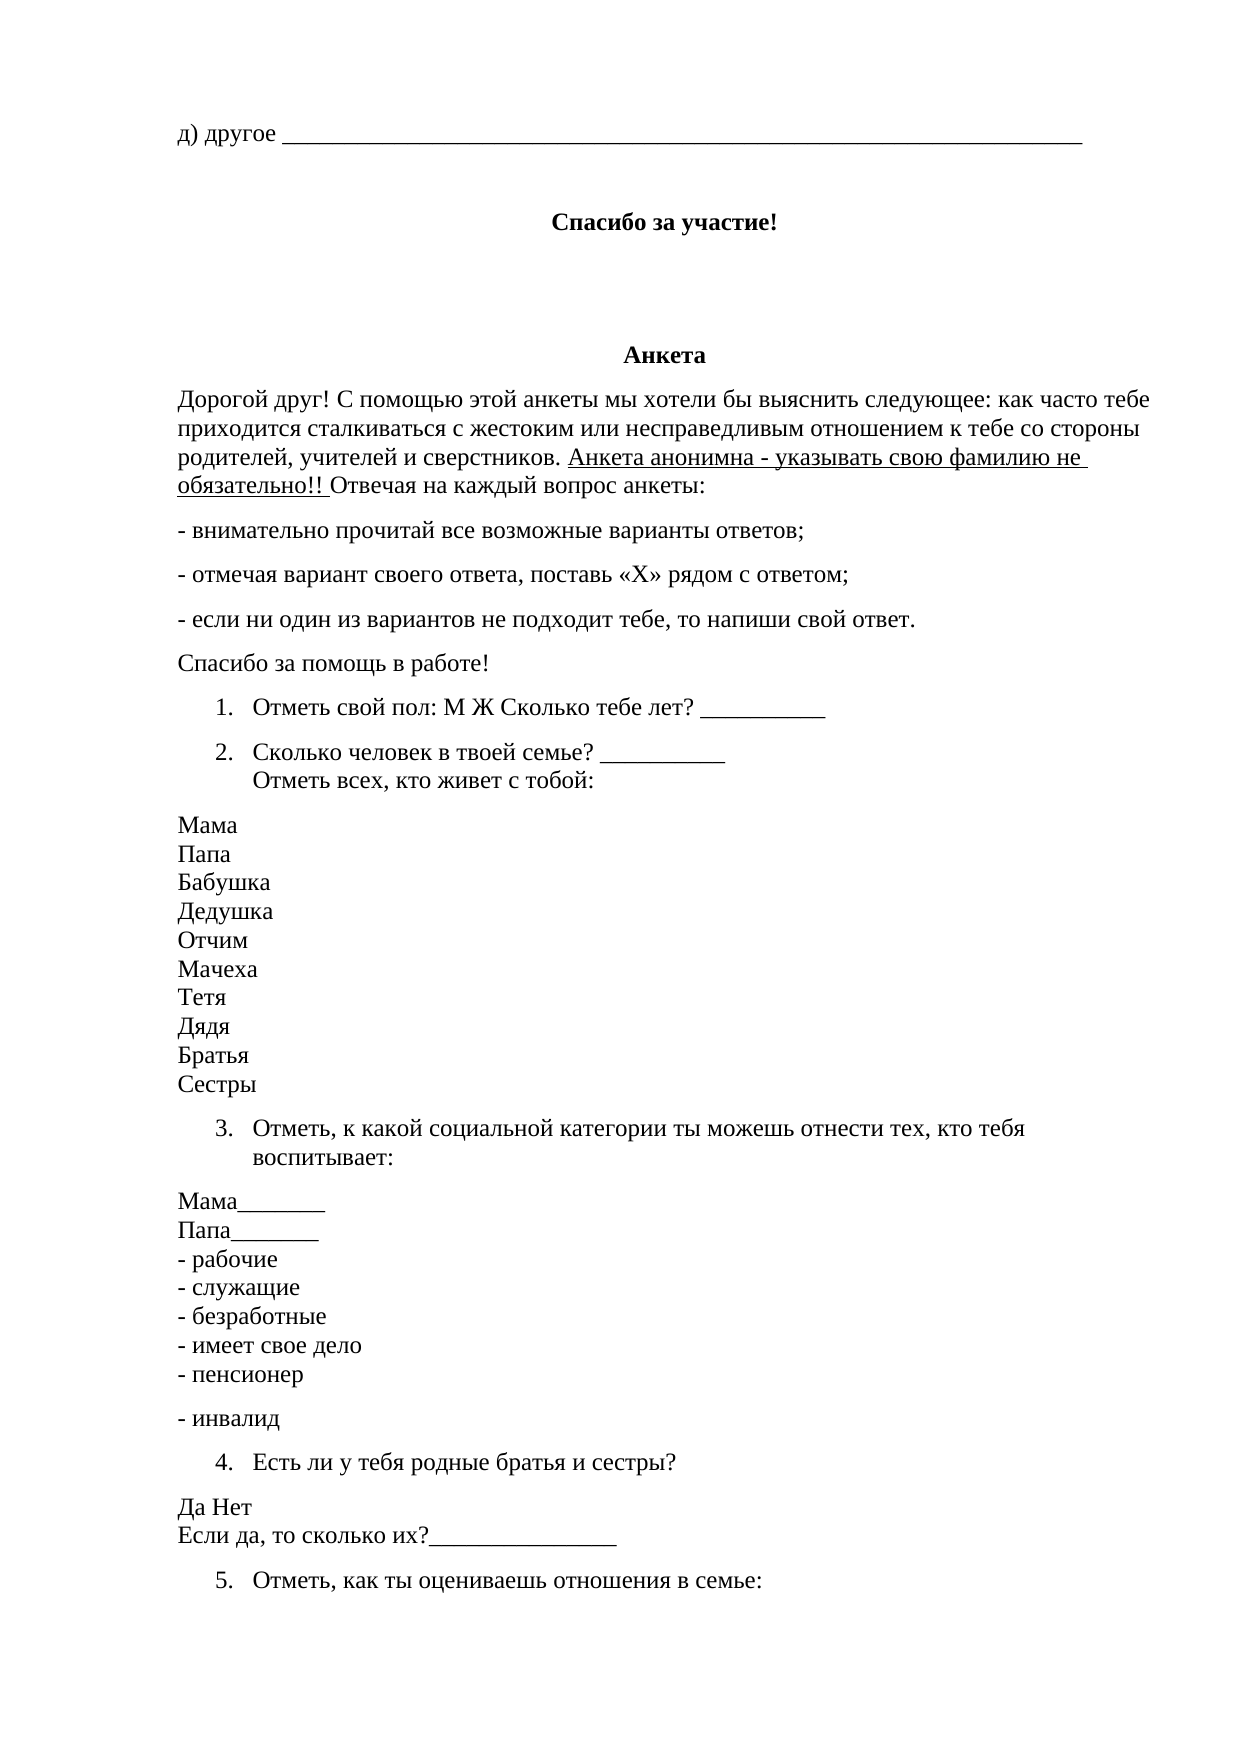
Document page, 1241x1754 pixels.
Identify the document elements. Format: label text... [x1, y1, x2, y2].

text - инвалид [177, 1403, 1152, 1432]
list Отметь, как ты оцениваешь отношения в семье: [215, 1565, 1152, 1594]
text Спасибо за помощь в работе! [177, 648, 1152, 677]
text Да Нет Если да, то сколько их?_______________ [177, 1492, 1152, 1549]
text д) другое ________________________________________________________________ [177, 118, 1152, 147]
list Сколько человек в твоей семье? __________ Отметь всех, кто живет с тобой: [215, 737, 1152, 794]
list Отметь, к какой социальной категории ты можешь отнести тех, кто тебя воспитывает: [215, 1113, 1152, 1171]
text Мама_______ Папа_______ - рабочие - служащие - безработные - имеет свое дело - пенсионер [177, 1186, 1152, 1387]
text - отмечая вариант своего ответа, поставь «Х» рядом с ответом; [177, 559, 1152, 588]
text Дорогой друг! С помощью этой анкеты мы хотели бы выяснить следующее: как часто тебе приходится сталкиваться с жестоким или несправедливым отношением к тебе со стороны родителей, учителей и сверстников. Анкета анонимна - указывать свою фамилию не обязательно!! Отвечая на каждый вопрос анкеты: [177, 384, 1152, 499]
text Мама Папа Бабушка Дедушка Отчим Мачеха Тетя Дядя Братья Сестры [177, 810, 1152, 1097]
list Отметь свой пол: М Ж Сколько тебе лет? __________ [215, 692, 1152, 721]
text - внимательно прочитай все возможные варианты ответов; [177, 515, 1152, 544]
text Спасибо за участие! [177, 207, 1152, 236]
text - если ни один из вариантов не подходит тебе, то напиши свой ответ. [177, 604, 1152, 632]
list Есть ли у тебя родные братья и сестры? [215, 1447, 1152, 1476]
text Анкета [177, 340, 1152, 369]
